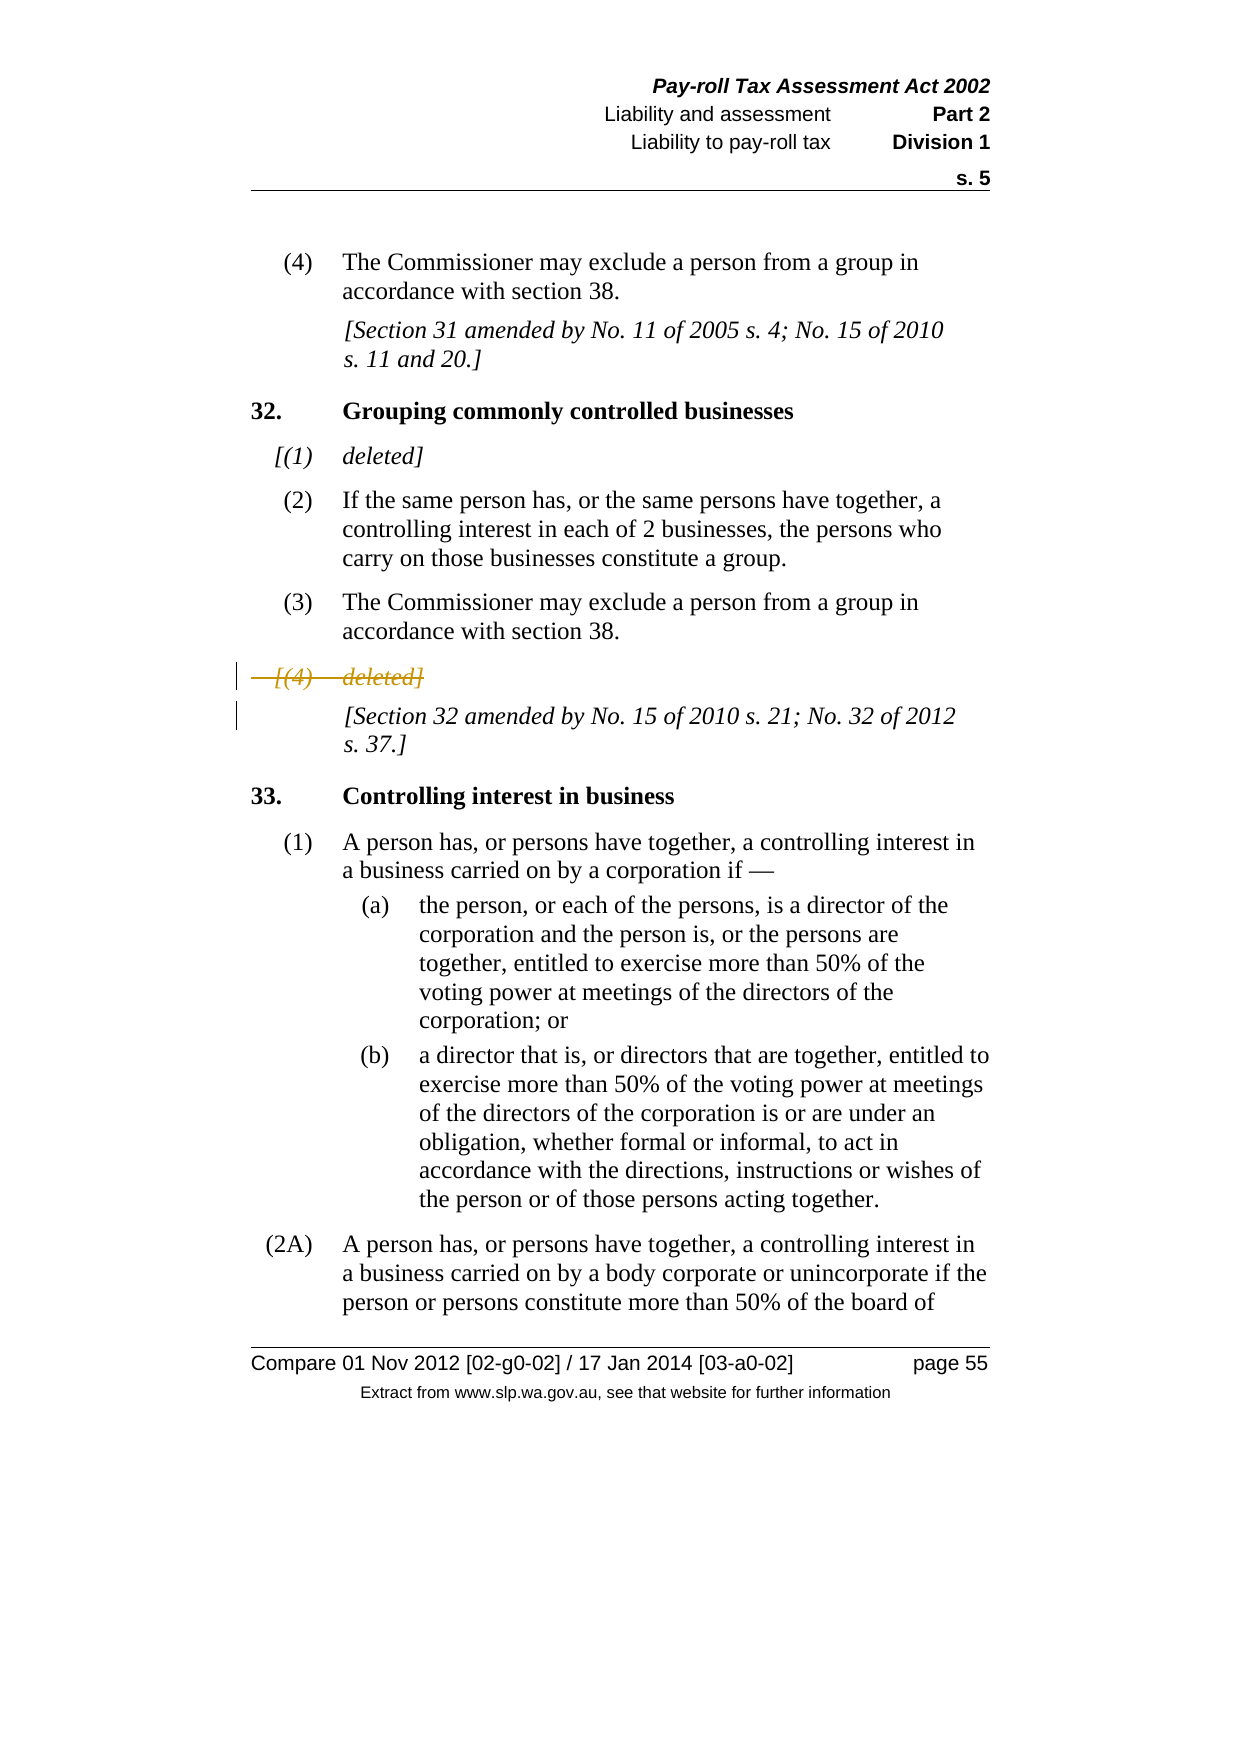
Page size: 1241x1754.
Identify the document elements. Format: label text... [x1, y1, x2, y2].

text (2) If the same person has, or the same persons have together, a controlling interest in each of 2 businesses, the persons who carry on those businesses constitute a group. [251, 486, 990, 572]
text (3) The Commissioner may exclude a person from a group in accordance with section 38. [251, 587, 990, 645]
text (1) A person has, or persons have together, a controlling interest in a business carried on by a corporation if — [251, 827, 990, 884]
subtitle 33. Controlling interest in business [251, 781, 990, 810]
text [Section 31 amended by No. 11 of 2005 s. 4; No. 15 of 2010 s. 11 and 20.] [251, 315, 990, 373]
text [(1) deleted] [251, 441, 990, 470]
subtitle 32. Grouping commonly controlled businesses [251, 396, 990, 424]
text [251, 1229, 990, 1316]
text (4) The Commissioner may exclude a person from a group in accordance with section 38. [251, 247, 990, 305]
text [Section 32 amended by No. 15 of 2010 s. 21; No. 32 of 2012 s. 37.] [251, 701, 990, 758]
text (b) a director that is, or directors that are together, entitled to exercise more than 50% of the voting power at meetings of the directors of the corporation is or are under an obligation, whether formal or informal, to act in accordance with the directions, instructions or wishes of the person or of those persons acting together. [251, 1040, 990, 1213]
text (a) the person, or each of the persons, is a director of the corporation and the person is, or the persons are together, entitled to exercise more than 50% of the voting power at meetings of the directors of the corporation; or [251, 890, 990, 1034]
